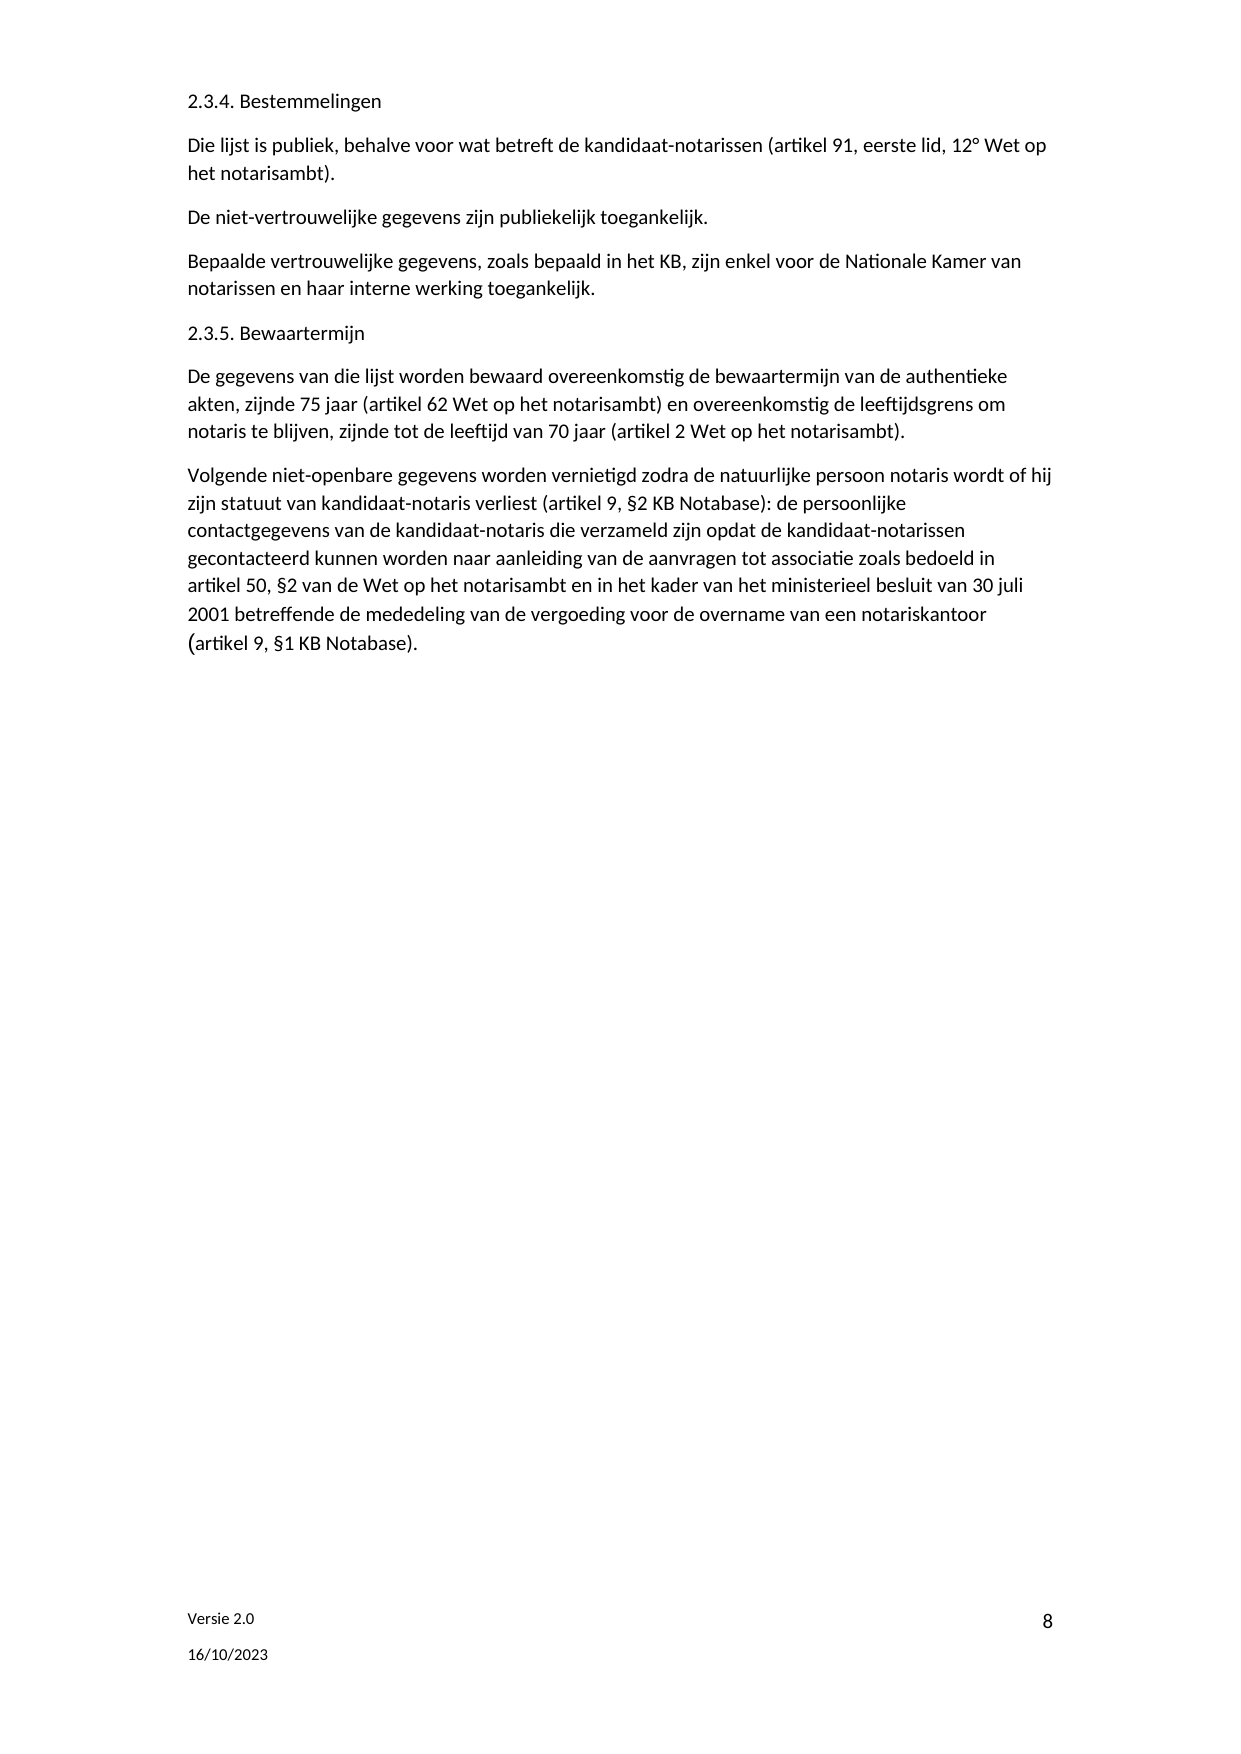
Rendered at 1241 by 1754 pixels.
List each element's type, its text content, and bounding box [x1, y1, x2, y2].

text De niet-vertrouwelijke gegevens zijn publiekelijk toegankelijk. [187, 204, 1053, 229]
text De gegevens van die lijst worden bewaard overeenkomstig de bewaartermijn van de authentieke akten, zijnde 75 jaar (artikel 62 Wet op het notarisambt) en overeenkomstig de leeftijdsgrens om notaris te blijven, zijnde tot de leeftijd van 70 jaar (artikel 2 Wet op het notarisambt). [187, 364, 1053, 444]
text Volgende niet-openbare gegevens worden vernietigd zodra de natuurlijke persoon notaris wordt of hij zijn statuut van kandidaat-notaris verliest (artikel 9, §2 KB Notabase): de persoonlijke contactgegevens van de kandidaat-notaris die verzameld zijn opdat de kandidaat-notarissen gecontacteerd kunnen worden naar aanleiding van de aanvragen tot associatie zoals bedoeld in artikel 50, §2 van de Wet op het notarisambt en in het kader van het ministerieel besluit van 30 juli 2001 betreffende de mededeling van de vergoeding voor de overname van een notariskantoor (artikel 9, §1 KB Notabase). [187, 463, 1053, 655]
text 2.3.4. Bestemmelingen [187, 89, 1053, 114]
text Die lijst is publiek, behalve voor wat betreft de kandidaat-notarissen (artikel 91, eerste lid, 12° Wet op het notarisambt). [187, 133, 1053, 186]
text 2.3.5. Bewaartermijn [187, 320, 1053, 345]
text Bepaalde vertrouwelijke gegevens, zoals bepaald in het KB, zijn enkel voor de Nationale Kamer van notarissen en haar interne werking toegankelijk. [187, 248, 1053, 301]
